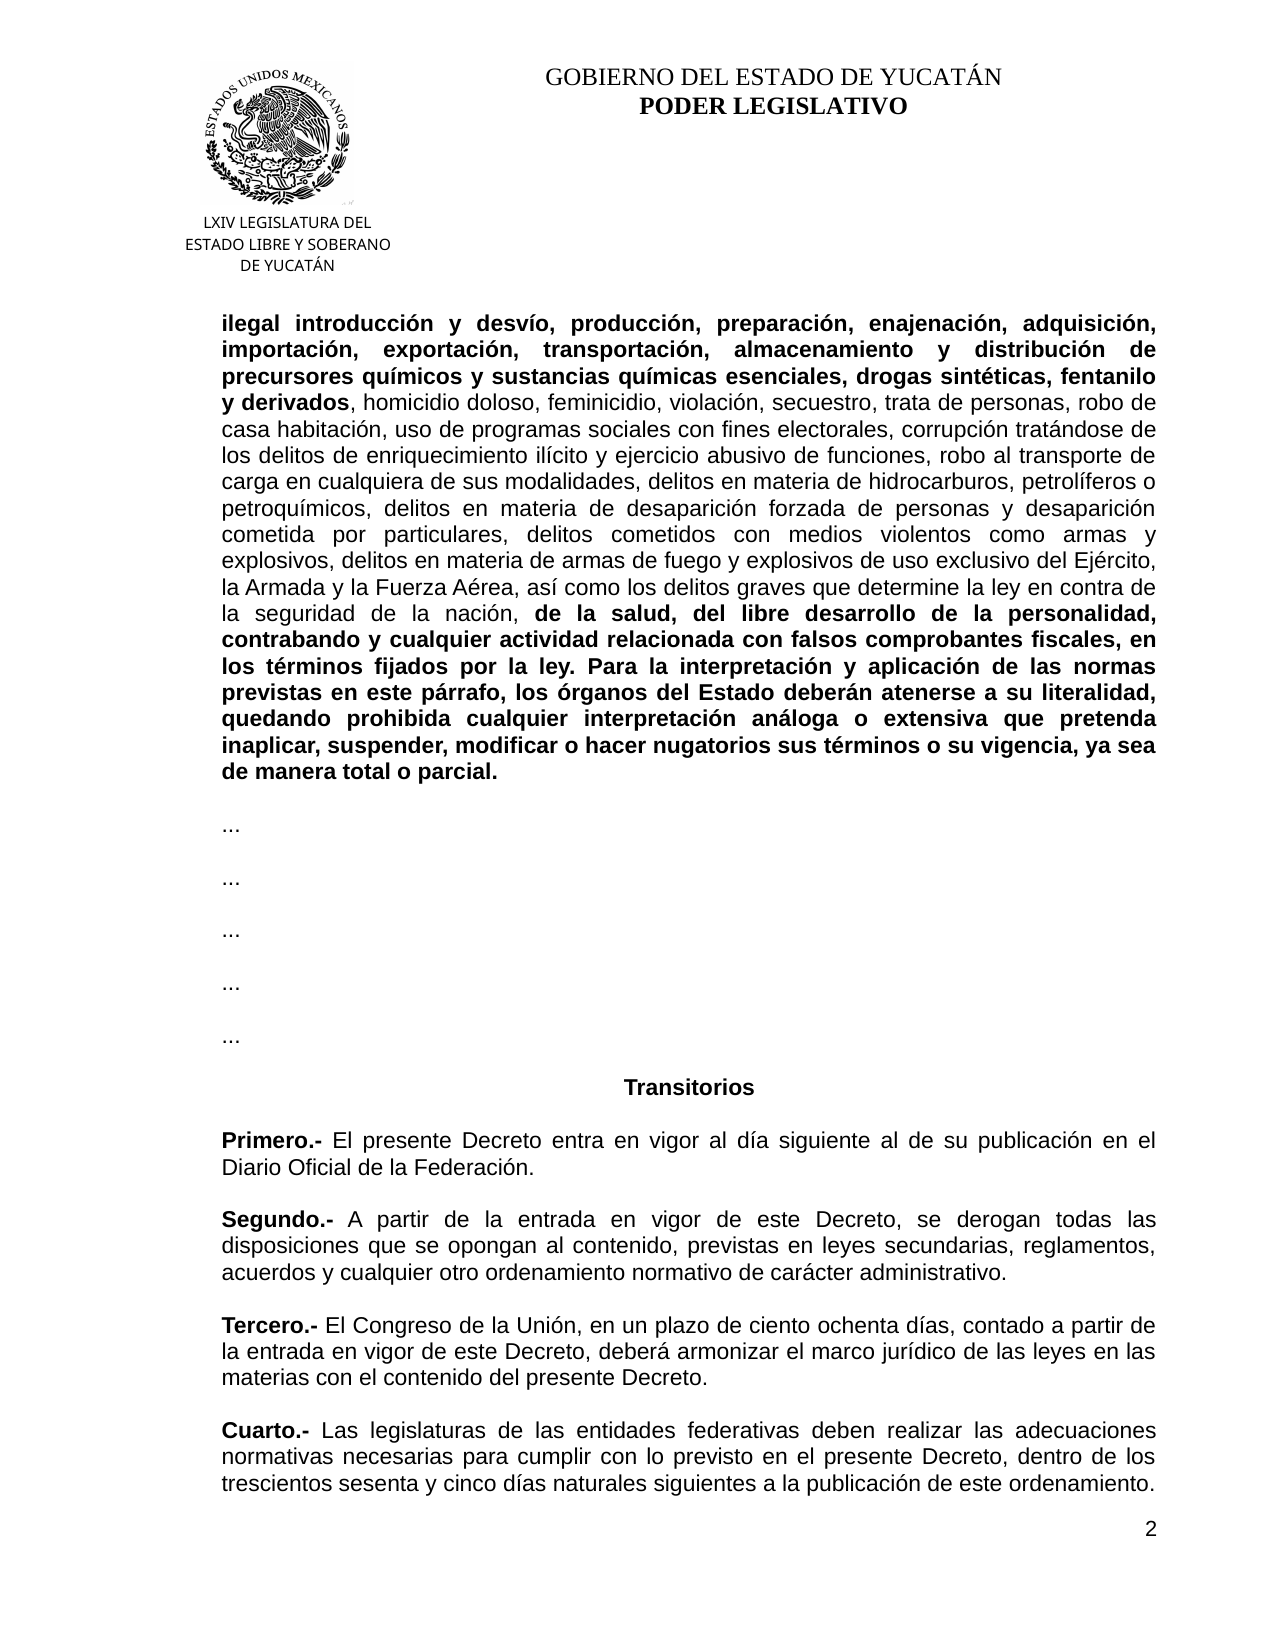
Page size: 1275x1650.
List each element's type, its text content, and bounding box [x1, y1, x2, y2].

text ... [221, 863, 1157, 890]
text Segundo.- A partir de la entrada en vigor de este Decreto, se derogan todas las disposiciones que se opongan al contenido, previstas en leyes secundarias, reglamentos, acuerdos y cualquier otro ordenamiento normativo de carácter administrativo. [221, 1206, 1157, 1285]
text ... [221, 916, 1157, 943]
text ... [221, 1022, 1157, 1048]
text Tercero.- El Congreso de la Unión, en un plazo de ciento ochenta días, contado a partir de la entrada en vigor de este Decreto, deberá armonizar el marco jurídico de las leyes en las materias con el contenido del presente Decreto. [221, 1312, 1157, 1391]
text Transitorios [221, 1074, 1157, 1101]
picture [200, 61, 354, 204]
text ... [221, 811, 1157, 837]
text Cuarto.- Las legislaturas de las entidades federativas deben realizar las adecuaciones normativas necesarias para cumplir con lo previsto en el presente Decreto, dentro de los trescientos sesenta y cinco días naturales siguientes a la publicación de este ordenamiento. [221, 1417, 1157, 1496]
text Primero.- El presente Decreto entra en vigor al día siguiente al de su publicación en el Diario Oficial de la Federación. [221, 1127, 1157, 1180]
text ... [221, 969, 1157, 995]
